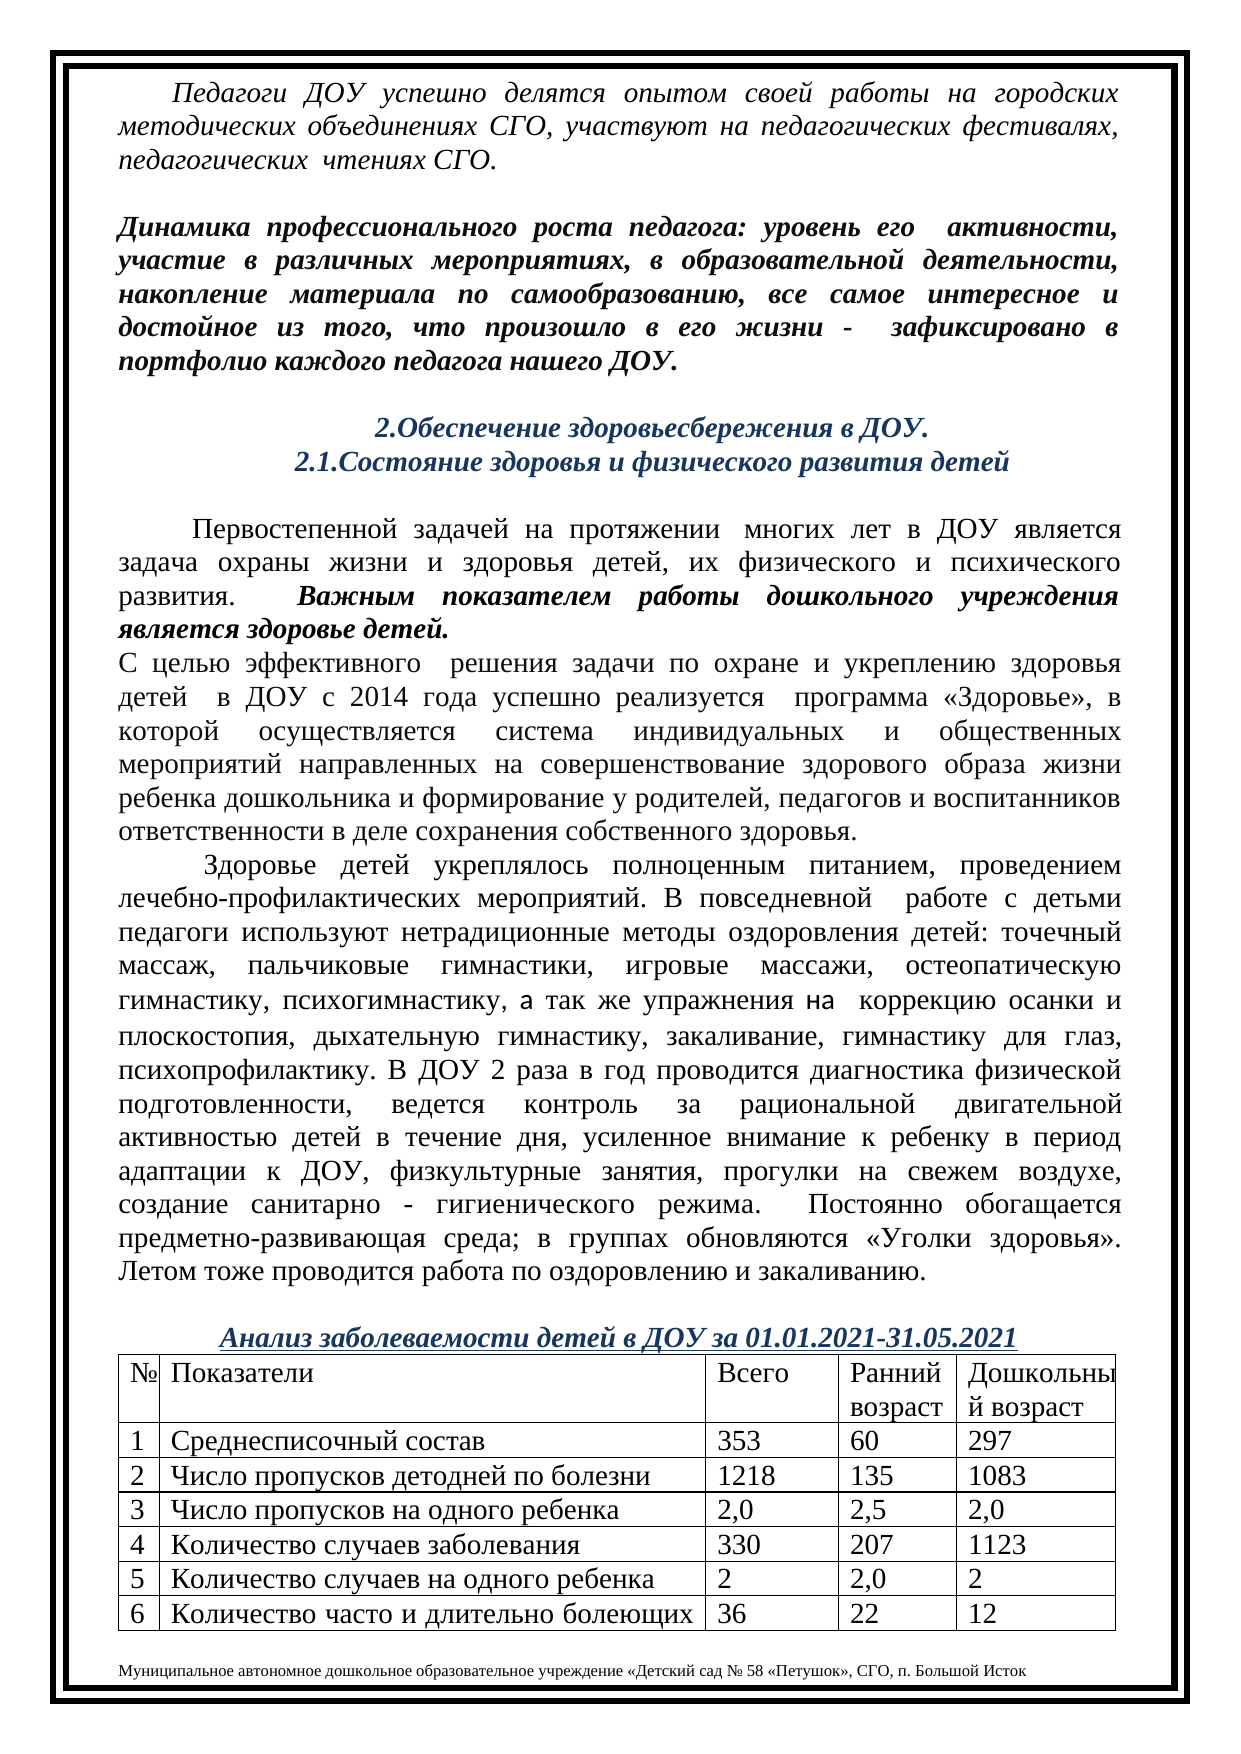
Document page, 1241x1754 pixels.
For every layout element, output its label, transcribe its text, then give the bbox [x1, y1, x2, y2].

table_cell 36 [706, 1596, 838, 1630]
table_cell 22 [839, 1596, 956, 1630]
table_cell 5 [119, 1562, 159, 1595]
table_cell 2 [119, 1458, 159, 1491]
table_cell 353 [706, 1423, 838, 1457]
table_cell 135 [839, 1458, 956, 1491]
table_cell 2 [706, 1562, 838, 1595]
table_cell 3 [119, 1493, 159, 1526]
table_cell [160, 1596, 705, 1630]
table_cell 2 [957, 1562, 1115, 1595]
text Первостепенной задачей на протяжении многих лет в ДОУ является задача охраны жизни и здоровья детей, их физического и психического развития. Важным показателем работы дошкольного учреждения является здоровье детей. [118, 511, 1122, 645]
text Динамика профессионального роста педагога: уровень его активности, участие в различных мероприятиях, в образовательной деятельности, накопление материала по самообразованию, все самое интересное и достойное из того, что произошло в его жизни - зафиксировано в портфолио каждого педагога нашего ДОУ. [118, 209, 1122, 377]
list 2.1.Состояние здоровья и физического развития детей [185, 444, 1122, 477]
table_cell Число пропусков на одного ребенка [160, 1493, 705, 1526]
table_cell 4 [119, 1527, 159, 1561]
text Здоровье детей укреплялось полноценным питанием, проведением лечебно-профилактических мероприятий. В повседневной работе с детьми педагоги используют нетрадиционные методы оздоровления детей: точечный массаж, пальчиковые гимнастики, игровые массажи, остеопатическую гимнастику, психогимнастику, а так же упражнения на коррекцию осанки и плоскостопия, дыхательную гимнастику, закаливание, гимнастику для глаз, психопрофилактику. В ДОУ 2 раза в год проводится диагностика физической подготовленности, ведется контроль за рациональной двигательной активностью детей в течение дня, усиленное внимание к ребенку в период адаптации к ДОУ, физкультурные занятия, прогулки на свежем воздухе, создание санитарно - гигиенического режима. Постоянно обогащается предметно-развивающая среда; в группах обновляются «Уголки здоровья». Летом тоже проводится работа по оздоровлению и закаливанию. [118, 847, 1122, 1287]
table_cell 2,0 [839, 1562, 956, 1595]
table_cell 2,0 [706, 1493, 838, 1526]
table_cell 12 [957, 1596, 1115, 1630]
table_cell Количество случаев заболевания [160, 1527, 705, 1561]
table_cell 2,5 [839, 1493, 956, 1526]
table_header Всего [706, 1355, 838, 1422]
list 2.Обеспечение здоровьесбережения в ДОУ. [185, 410, 1122, 444]
table_header № [119, 1355, 159, 1422]
table_header Показатели [160, 1355, 705, 1422]
text С целью эффективного решения задачи по охране и укреплению здоровья детей в ДОУ с 2014 года успешно реализуется программа «Здоровье», в которой осуществляется система индивидуальных и общественных мероприятий направленных на совершенствование здорового образа жизни ребенка дошкольника и формирование у родителей, педагогов и воспитанников ответственности в деле сохранения собственного здоровья. [118, 646, 1122, 847]
table_cell 297 [957, 1423, 1115, 1457]
table_header Ранний возраст [839, 1355, 956, 1422]
table_cell 6 [119, 1596, 159, 1630]
table_cell 2,0 [957, 1493, 1115, 1526]
text Анализ заболеваемости детей в ДОУ за 01.01.2021-31.05.2021 [118, 1321, 1122, 1354]
table_cell 1218 [706, 1458, 838, 1491]
table_cell 60 [839, 1423, 956, 1457]
table_cell Количество случаев на одного ребенка [160, 1562, 705, 1595]
table_header Дошкольный возраст [957, 1355, 1115, 1422]
table_cell 1083 [957, 1458, 1115, 1491]
table_cell Среднесписочный состав [160, 1423, 705, 1457]
table_cell 207 [839, 1527, 956, 1561]
table_cell 1 [119, 1423, 159, 1457]
table_cell 330 [706, 1527, 838, 1561]
text Педагоги ДОУ успешно делятся опытом своей работы на городских методических объединениях СГО, участвуют на педагогических фестивалях, педагогических чтениях СГО. [118, 75, 1122, 175]
table_cell 1123 [957, 1527, 1115, 1561]
table_cell Число пропусков детодней по болезни [160, 1458, 705, 1491]
